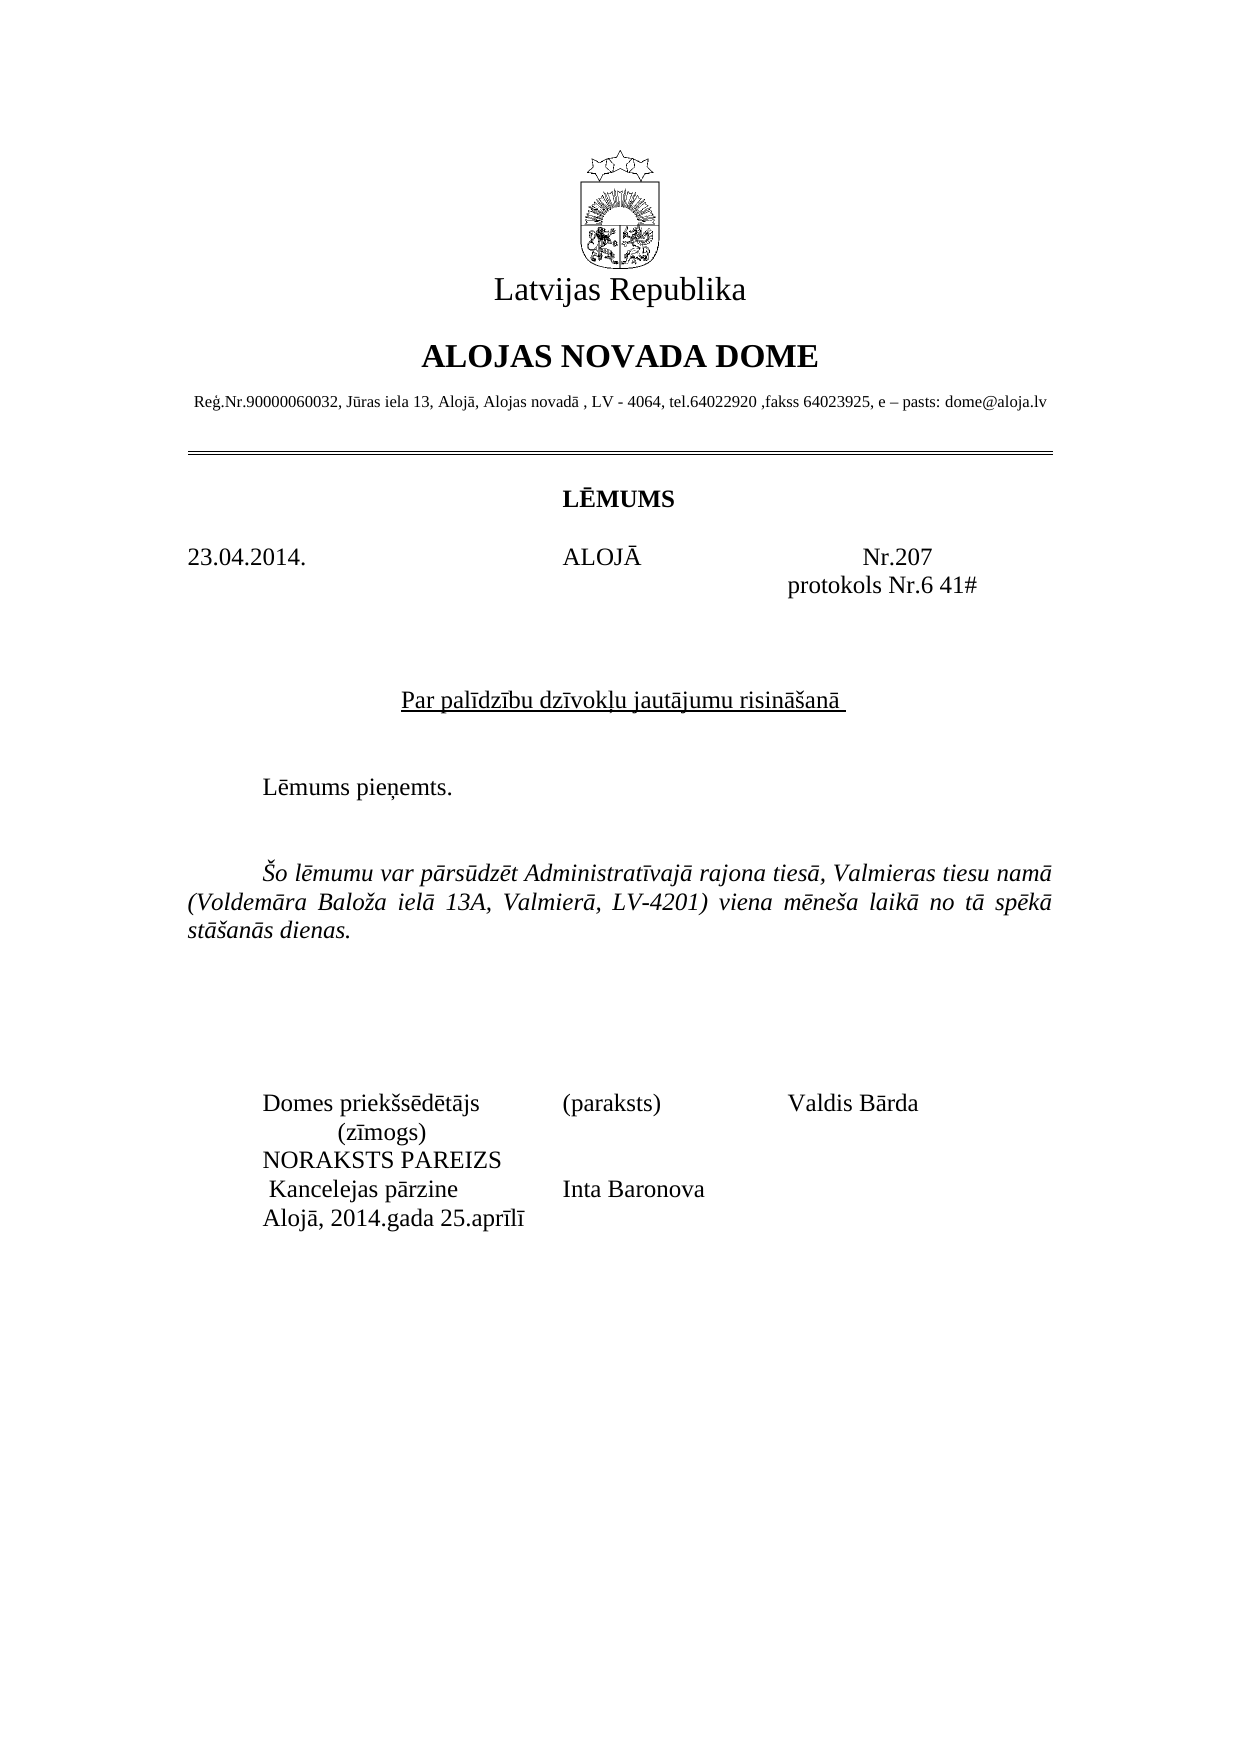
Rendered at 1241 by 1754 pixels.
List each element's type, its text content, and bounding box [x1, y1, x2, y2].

text Šo lēmumu var pārsūdzēt Administratīvajā rajona tiesā, Valmieras tiesu namā (Voldemāra Baloža ielā 13A, Valmierā, LV-4201) viena mēneša laikā no tā spēkā stāšanās dienas. [187, 858, 1053, 944]
text Kancelejas pārzine Inta Baronova [187, 1174, 1053, 1203]
text Latvijas Republika [187, 270, 1053, 308]
text Par palīdzību dzīvokļu jautājumu risināšanā [187, 685, 1053, 714]
text Reģ.Nr.90000060032, Jūras iela 13, Alojā, Alojas novadā , LV - 4064, tel.64022920 ,fakss 64023925, e – pasts: dome@aloja.lv [187, 392, 1053, 455]
text protokols Nr.6 41# [712, 570, 1053, 599]
text ALOJAS NOVADA DOME [187, 337, 1053, 375]
text Lēmums pieņemts. [262, 772, 1053, 800]
text Domes priekšsēdētājs (paraksts) Valdis Bārda [225, 1088, 1053, 1117]
text (zīmogs) [300, 1117, 1053, 1145]
text 23.04.2014. ALOJĀ Nr.207 [187, 542, 1053, 570]
text Alojā, 2014.gada 25.aprīlī [187, 1203, 1053, 1232]
text NORAKSTS PAREIZS [187, 1145, 1053, 1174]
picture [579, 150, 661, 270]
